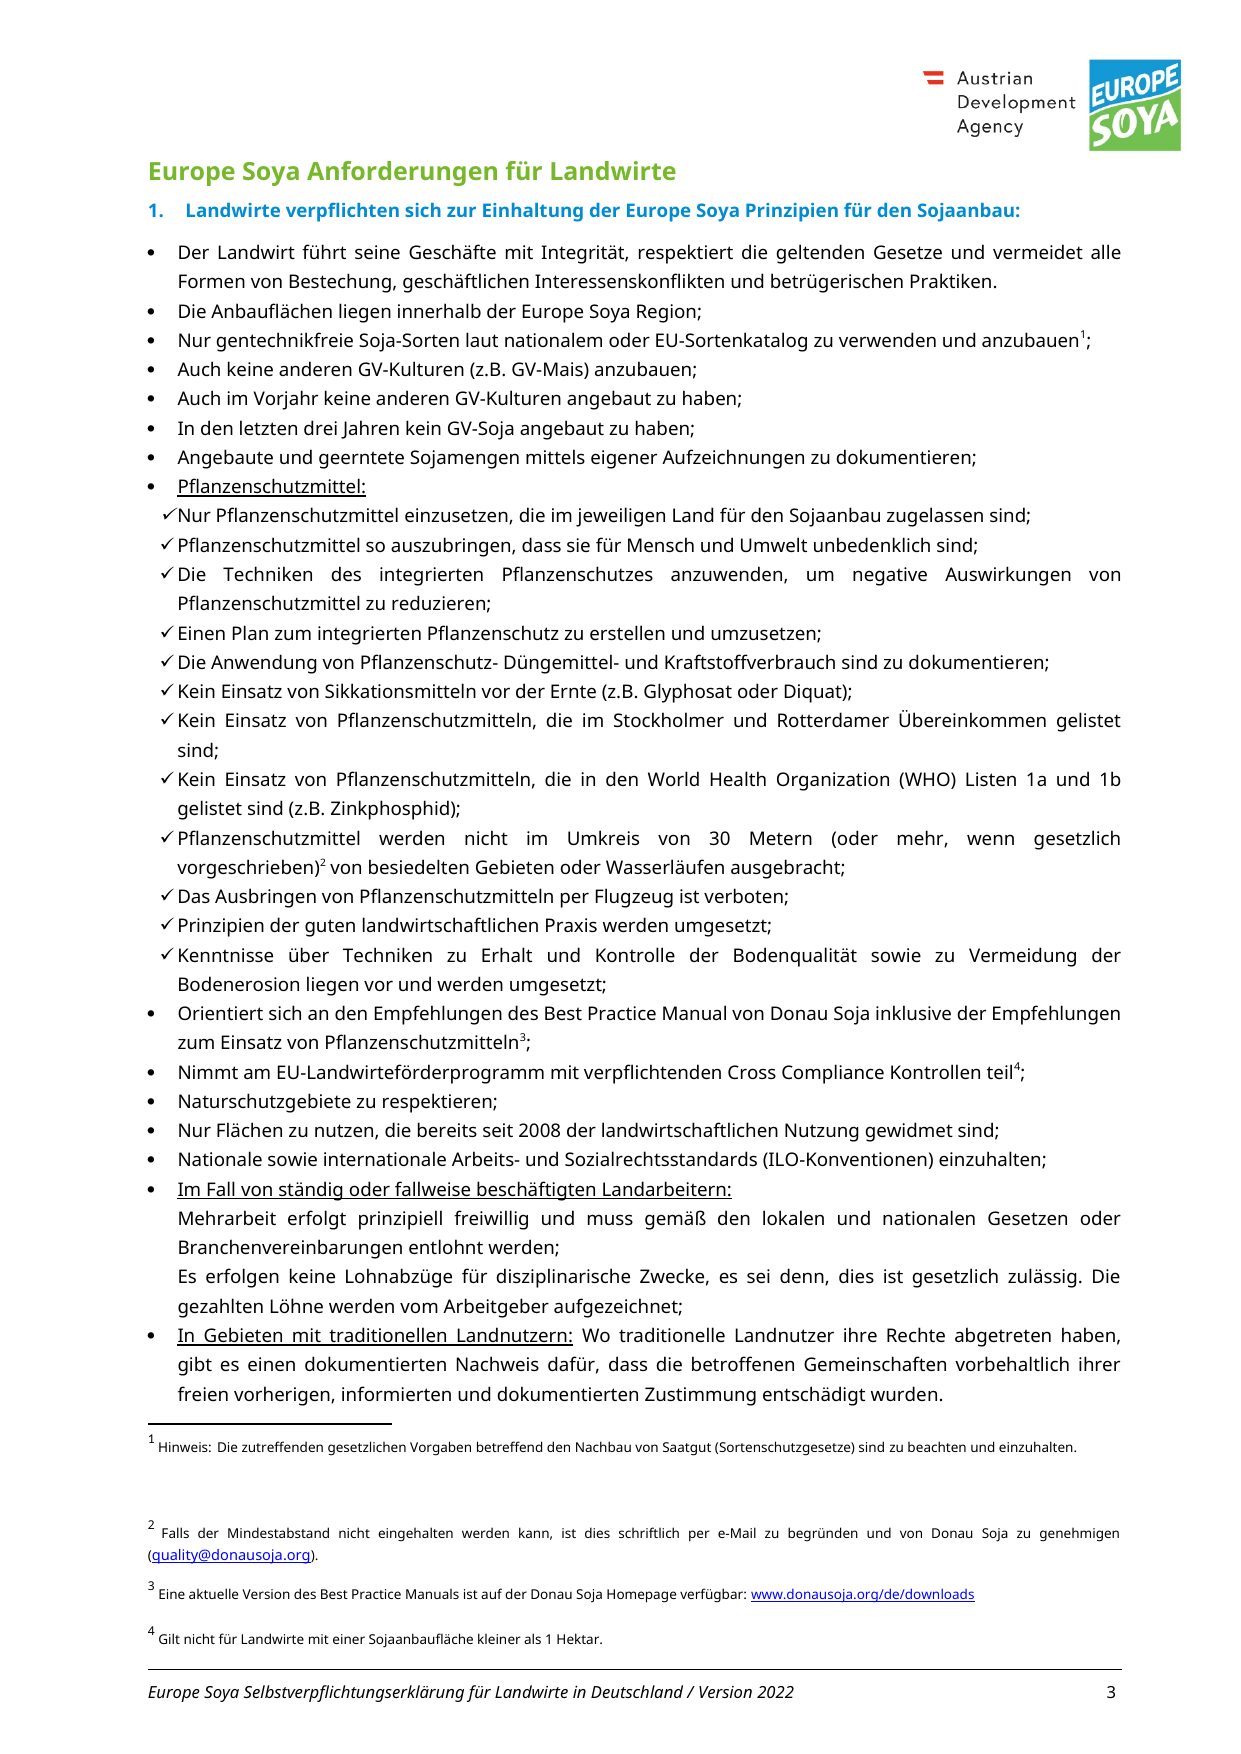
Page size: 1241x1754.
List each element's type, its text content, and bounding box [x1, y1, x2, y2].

list Kein Einsatz von Pflanzenschutzmitteln, die in den World Health Organization (WHO) Listen 1a und 1b gelistet sind (z.B. Zinkphosphid); [159, 766, 1122, 821]
picture [921, 64, 1079, 142]
list Pflanzenschutzmittel werden nicht im Umkreis von 30 Metern (oder mehr, wenn gesetzlich vorgeschrieben) von besiedelten Gebieten oder Wasserläufen ausgebracht; [159, 825, 1122, 879]
list Nationale sowie internationale Arbeits- und Sozialrechtsstandards (ILO-Konventionen) einzuhalten; [148, 1147, 1122, 1172]
list Der Landwirt führt seine Geschäfte mit Integrität, respektiert die geltenden Gesetze und vermeidet alle Formen von Bestechung, geschäftlichen Interessenskonflikten und betrügerischen Praktiken. [148, 239, 1122, 294]
list In Gebieten mit traditionellen Landnutzern: Wo traditionelle Landnutzer ihre Rechte abgetreten haben, gibt es einen dokumentierten Nachweis dafür, dass die betroffenen Gemeinschaften vorbehaltlich ihrer freien vorherigen, informierten und dokumentierten Zustimmung entschädigt wurden. [148, 1322, 1122, 1406]
list Die Anbauflächen liegen innerhalb der Europe Soya Region; [148, 298, 1122, 323]
text Mehrarbeit erfolgt prinzipiell freiwillig und muss gemäß den lokalen und nationalen Gesetzen oder Branchenvereinbarungen entlohnt werden; [177, 1205, 1122, 1260]
text Europe Soya Anforderungen für Landwirte [148, 160, 1124, 185]
list Auch keine anderen GV-Kulturen (z.B. GV-Mais) anzubauen; [148, 356, 1122, 382]
list Pflanzenschutzmittel so auszubringen, dass sie für Mensch und Umwelt unbedenklich sind; [159, 532, 1122, 558]
list Kein Einsatz von Pflanzenschutzmitteln, die im Stockholmer und Rotterdamer Übereinkommen gelistet sind; [159, 708, 1122, 762]
list Landwirte verpflichten sich zur Einhaltung der Europe Soya Prinzipien für den Sojaanbau: [148, 198, 1122, 223]
list Die Anwendung von Pflanzenschutz- Düngemittel- und Kraftstoffverbrauch sind zu dokumentieren; [159, 649, 1122, 675]
list Nur gentechnikfreie Soja-Sorten laut nationalem oder EU-Sortenkatalog zu verwenden und anzubauen; [808, 327, 1122, 353]
list Pflanzenschutzmittel: [148, 473, 1122, 499]
list Kein Einsatz von Sikkationsmitteln vor der Ernte (z.B. Glyphosat oder Diquat); [159, 678, 1122, 704]
list Nimmt am EU-Landwirteförderprogramm mit verpflichtenden Cross Compliance Kontrollen teil; [148, 1059, 1122, 1084]
list Kenntnisse über Techniken zu Erhalt und Kontrolle der Bodenqualität sowie zu Vermeidung der Bodenerosion liegen vor und werden umgesetzt; [159, 942, 1122, 997]
list Nur gentechnikfreie Soja-Sorten laut nationalem oder EU-Sortenkatalog zu verwenden und anzubauen; [148, 327, 504, 353]
list Im Fall von ständig oder fallweise beschäftigten Landarbeitern: [148, 1176, 1122, 1202]
list Nur Pflanzenschutzmittel einzusetzen, die im jeweiligen Land für den Sojaanbau zugelassen sind; [159, 503, 1122, 528]
list Nur Flächen zu nutzen, die bereits seit 2008 der landwirtschaftlichen Nutzung gewidmet sind; [148, 1117, 1122, 1143]
list Auch im Vorjahr keine anderen GV-Kulturen angebaut zu haben; [148, 386, 1122, 411]
text Es erfolgen keine Lohnabzüge für disziplinarische Zwecke, es sei denn, dies ist gesetzlich zulässig. Die gezahlten Löhne werden vom Arbeitgeber aufgezeichnet; [177, 1264, 1122, 1319]
list Einen Plan zum integrierten Pflanzenschutz zu erstellen und umzusetzen; [159, 620, 1122, 645]
list Die Techniken des integrierten Pflanzenschutzes anzuwenden, um negative Auswirkungen von Pflanzenschutzmittel zu reduzieren; [159, 561, 1122, 616]
list In den letzten drei Jahren kein GV-Soja angebaut zu haben; [148, 415, 1122, 441]
list Angebaute und geerntete Sojamengen mittels eigener Aufzeichnungen zu dokumentieren; [148, 444, 1122, 470]
list Prinzipien der guten landwirtschaftlichen Praxis werden umgesetzt; [159, 913, 1122, 938]
picture [1084, 54, 1186, 156]
list Orientiert sich an den Empfehlungen des Best Practice Manual von Donau Soja inklusive der Empfehlungen zum Einsatz von Pflanzenschutzmitteln; [148, 1000, 1122, 1055]
list Das Ausbringen von Pflanzenschutzmitteln per Flugzeug ist verboten; [159, 883, 1122, 909]
list Naturschutzgebiete zu respektieren; [148, 1088, 1122, 1114]
